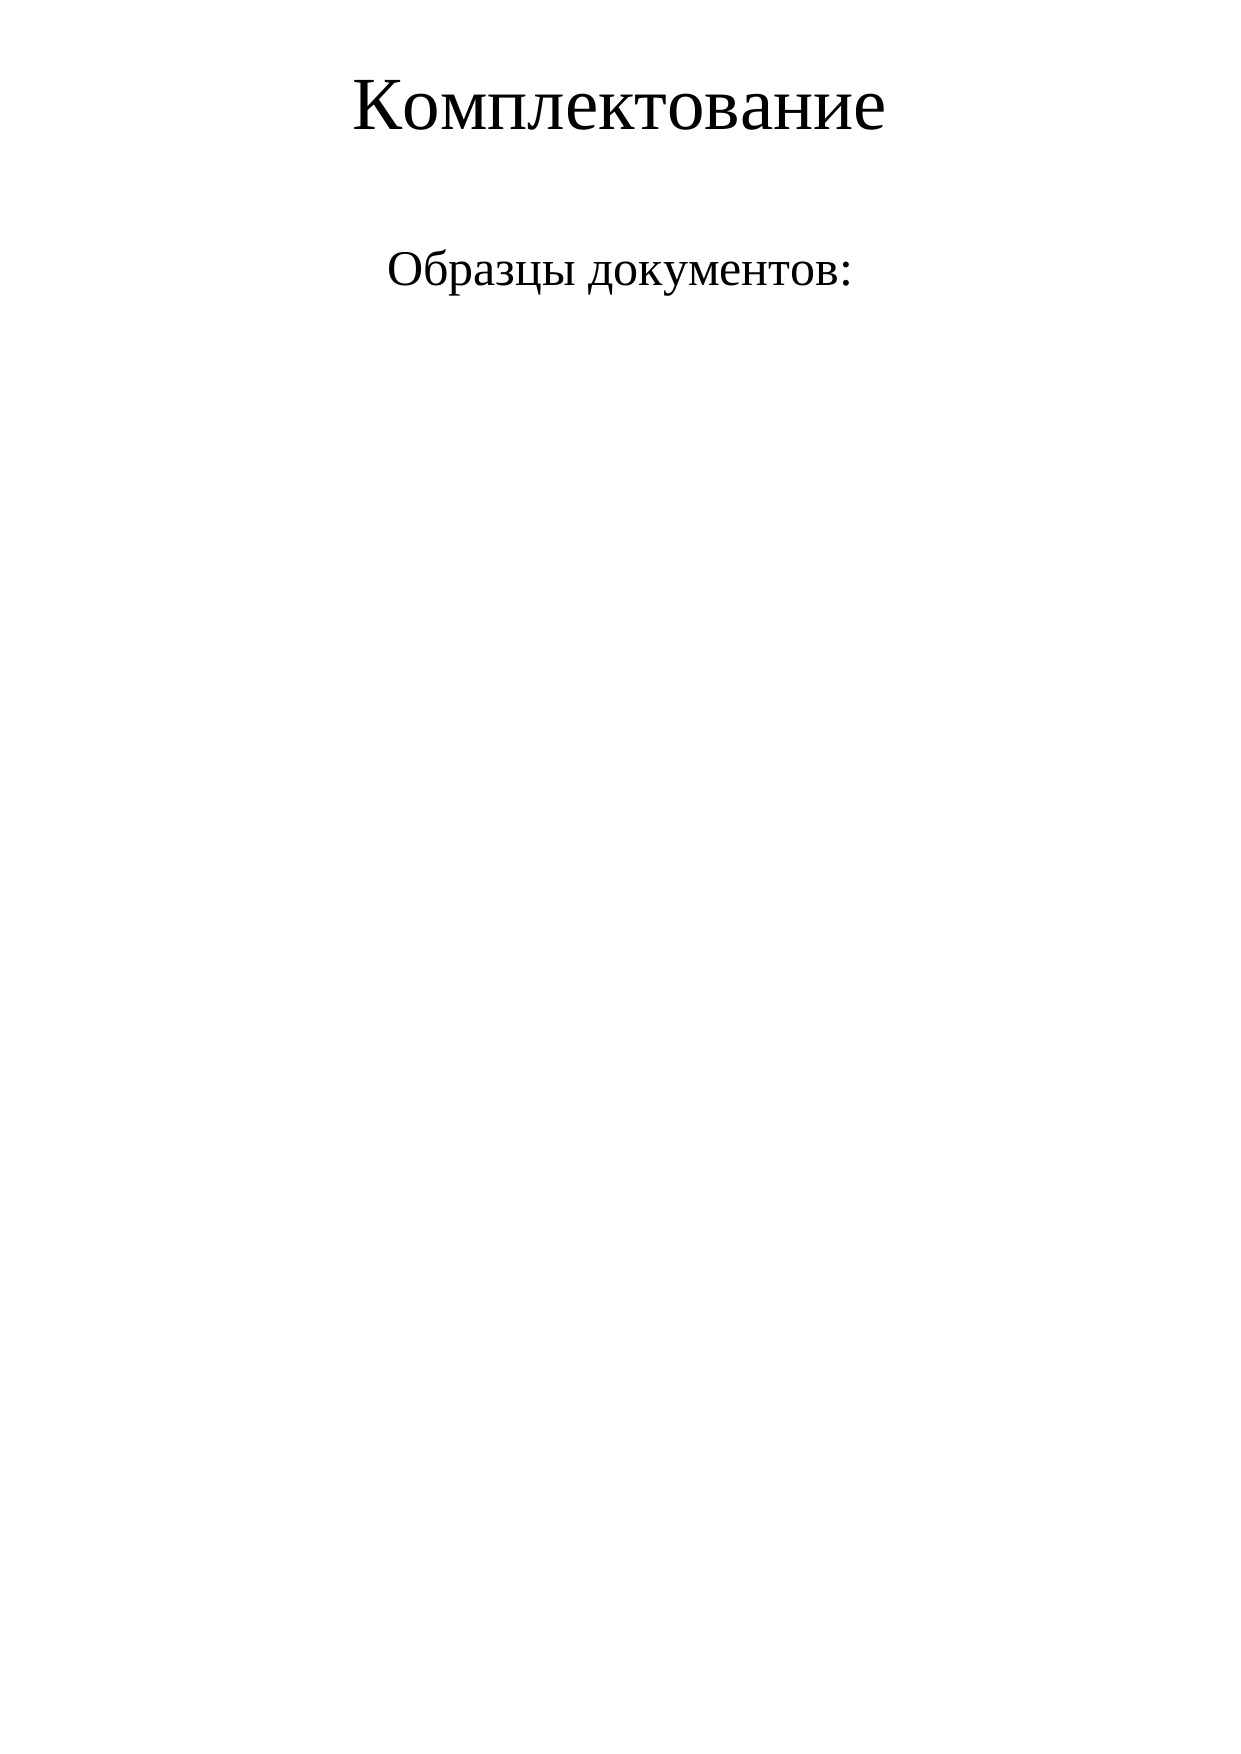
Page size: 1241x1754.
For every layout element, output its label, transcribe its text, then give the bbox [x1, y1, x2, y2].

text Образцы документов: [44, 238, 1196, 296]
text Комплектование [44, 59, 1196, 145]
